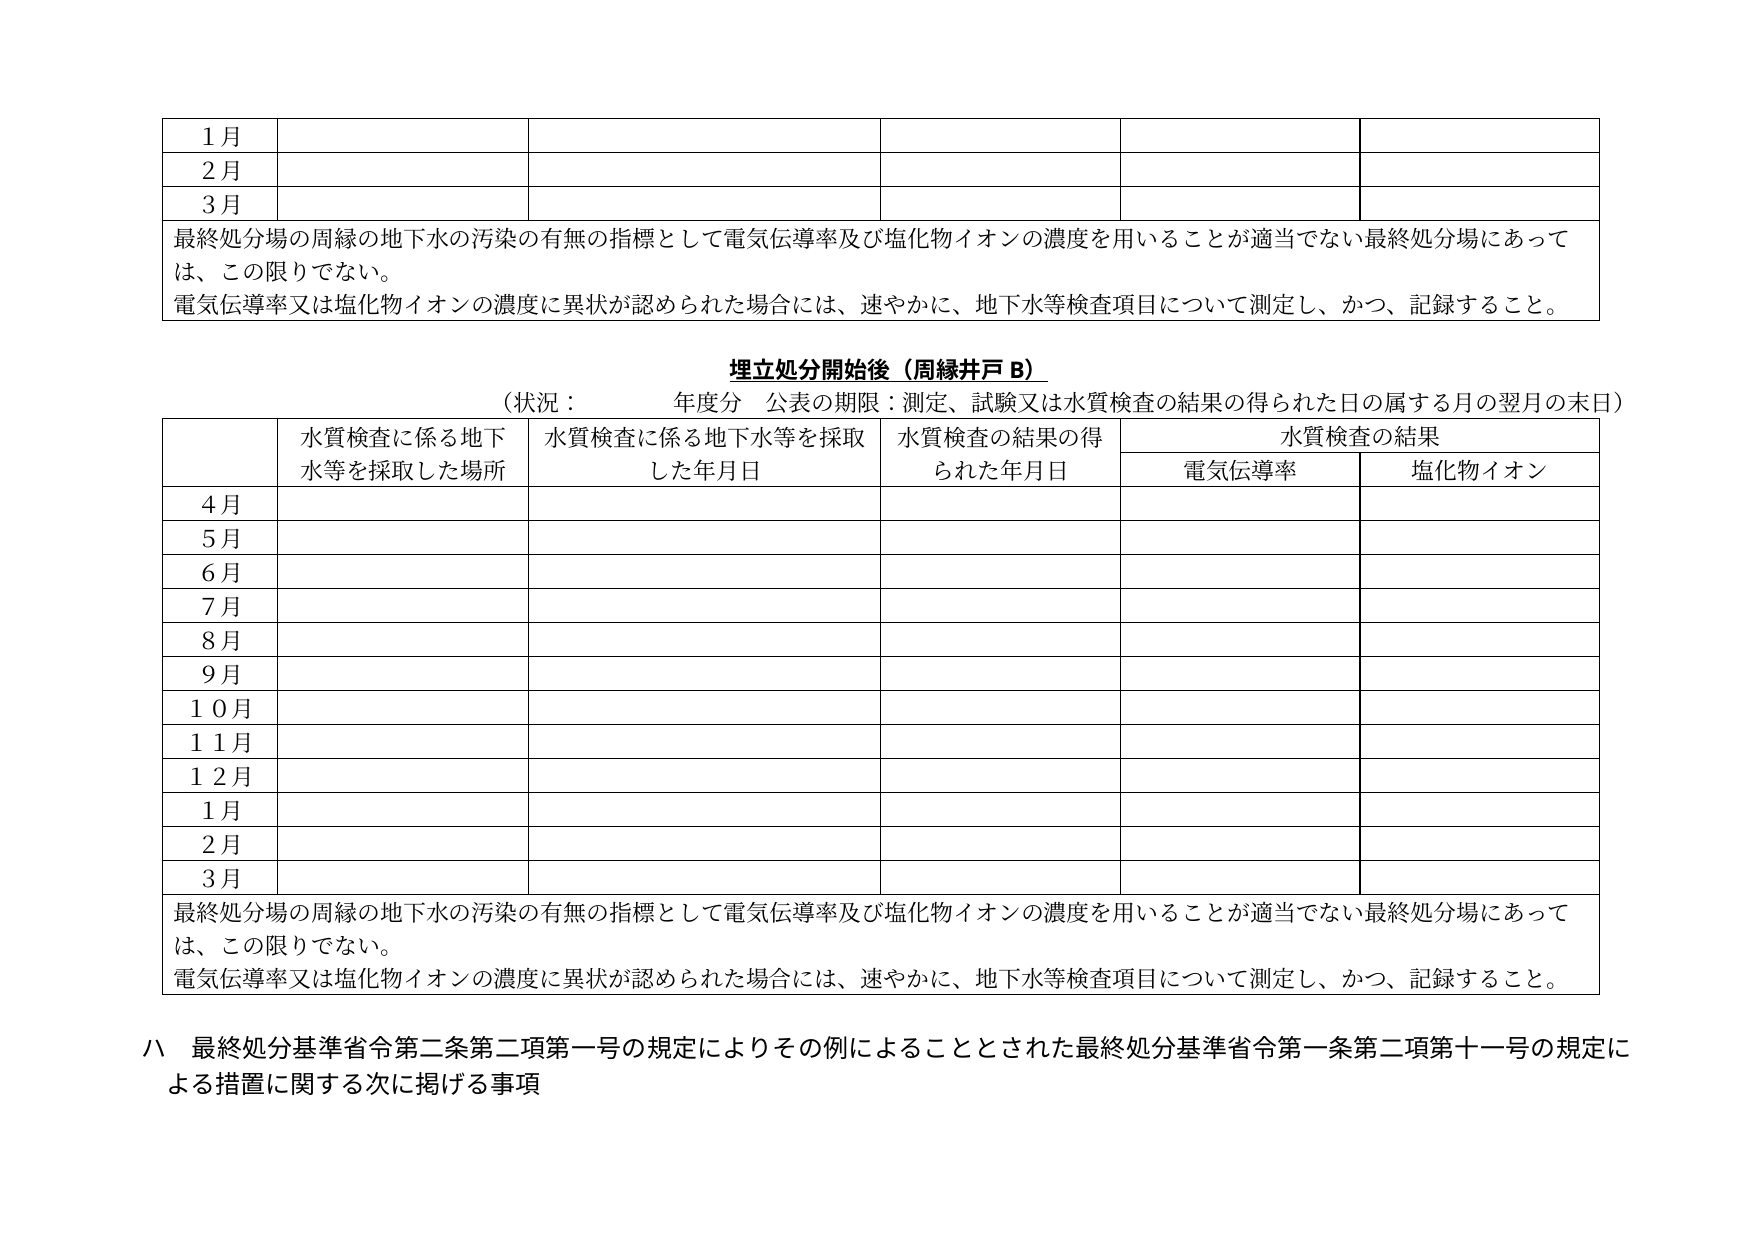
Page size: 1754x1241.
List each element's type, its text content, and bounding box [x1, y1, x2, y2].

table_cell ８月 [163, 623, 277, 656]
table_header 水質検査に係る地下水等を採取した場所 [278, 419, 528, 486]
table_cell [1121, 793, 1359, 826]
table_cell [1121, 657, 1359, 690]
table_cell [278, 759, 528, 792]
table_cell [881, 793, 1120, 826]
table_cell [881, 187, 1120, 220]
table_cell [278, 657, 528, 690]
table_cell １０月 [163, 691, 277, 724]
table_cell [1361, 521, 1599, 554]
table_cell 最終処分場の周縁の地下水の汚染の有無の指標として電気伝導率及び塩化物イオンの濃度を用いることが適当でない最終処分場にあっては、この限りでない。 電気伝導率又は塩化物イオンの濃度に異状が認められた場合には、速やかに、地下水等検査項目について測定し、かつ、記録すること。 [163, 221, 1599, 320]
table_cell [529, 487, 880, 520]
table_cell [278, 487, 528, 520]
table_cell [881, 759, 1120, 792]
table_cell ２月 [163, 153, 277, 186]
table_cell [529, 759, 880, 792]
table_cell [1121, 759, 1359, 792]
table_cell [529, 657, 880, 690]
table_cell [1121, 555, 1359, 588]
table_cell [1121, 521, 1359, 554]
table_cell [278, 793, 528, 826]
table_cell [278, 691, 528, 724]
table_header 水質検査に係る地下水等を採取した年月日 [529, 419, 880, 486]
table_cell [278, 555, 528, 588]
table_cell [1361, 555, 1599, 588]
table_cell [1121, 119, 1359, 152]
table_cell [1121, 725, 1359, 758]
table_cell １月 [163, 793, 277, 826]
table_header 水質検査の結果 [1121, 419, 1599, 452]
table_cell [881, 691, 1120, 724]
table_cell [529, 827, 880, 860]
text ハ 最終処分基準省令第二条第二項第一号の規定によりその例によることとされた最終処分基準省令第一条第二項第十一号の規定による措置に関する次に掲げる事項 [141, 1029, 1636, 1101]
table_cell [278, 861, 528, 894]
table_cell [1361, 589, 1599, 622]
table_cell [1121, 827, 1359, 860]
table_cell [529, 623, 880, 656]
table_cell [278, 187, 528, 220]
table_cell [1121, 589, 1359, 622]
table_cell [881, 119, 1120, 152]
table_cell ７月 [163, 589, 277, 622]
table_cell [881, 861, 1120, 894]
table_cell [881, 827, 1120, 860]
table_cell [278, 827, 528, 860]
table_cell [1121, 187, 1359, 220]
table_cell ２月 [163, 827, 277, 860]
table_cell ４月 [163, 487, 277, 520]
table_cell [529, 691, 880, 724]
table_cell [529, 725, 880, 758]
table_cell [1361, 793, 1599, 826]
table_cell [278, 725, 528, 758]
table_cell [278, 119, 528, 152]
table_cell ３月 [163, 861, 277, 894]
table_cell [1361, 153, 1599, 186]
table_cell ９月 [163, 657, 277, 690]
table_cell [1121, 691, 1359, 724]
table_cell [881, 555, 1120, 588]
table_cell [1361, 623, 1599, 656]
table_cell [881, 725, 1120, 758]
table_cell [529, 793, 880, 826]
table_cell [1361, 827, 1599, 860]
table_cell [529, 187, 880, 220]
table_cell [278, 153, 528, 186]
table_cell [881, 657, 1120, 690]
table_cell [1361, 187, 1599, 220]
table_cell [1361, 487, 1599, 520]
table_cell [529, 555, 880, 588]
table_cell [278, 623, 528, 656]
table_cell [278, 589, 528, 622]
table_cell ６月 [163, 555, 277, 588]
table_cell [278, 521, 528, 554]
table_cell １月 [163, 119, 277, 152]
table_header [163, 419, 277, 486]
table_cell [1121, 623, 1359, 656]
table_cell [881, 487, 1120, 520]
table_cell [881, 589, 1120, 622]
table_cell [529, 119, 880, 152]
table_cell 電気伝導率 [1121, 453, 1359, 486]
table_cell [529, 589, 880, 622]
table_cell [1361, 657, 1599, 690]
table_cell [529, 521, 880, 554]
table_cell [881, 521, 1120, 554]
table_cell [881, 153, 1120, 186]
table_cell [1121, 861, 1359, 894]
table_cell ３月 [163, 187, 277, 220]
table_cell １１月 [163, 725, 277, 758]
table_cell [529, 861, 880, 894]
table_cell [1361, 691, 1599, 724]
table_cell ５月 [163, 521, 277, 554]
text （状況： 年度分 公表の期限：測定、試験又は水質検査の結果の得られた日の属する月の翌月の末日） [141, 385, 1636, 418]
table_cell 塩化物イオン [1361, 453, 1599, 486]
table_cell [1361, 119, 1599, 152]
table_cell [881, 623, 1120, 656]
table_cell [1361, 861, 1599, 894]
table_cell [529, 153, 880, 186]
table_cell [1121, 153, 1359, 186]
table_cell [1361, 759, 1599, 792]
text 埋立処分開始後（周縁井戸B） [141, 352, 1636, 385]
table_cell 最終処分場の周縁の地下水の汚染の有無の指標として電気伝導率及び塩化物イオンの濃度を用いることが適当でない最終処分場にあっては、この限りでない。 電気伝導率又は塩化物イオンの濃度に異状が認められた場合には、速やかに、地下水等検査項目について測定し、かつ、記録すること。 [163, 895, 1599, 993]
table_header 水質検査の結果の得られた年月日 [881, 419, 1120, 486]
table_cell [1121, 487, 1359, 520]
table_cell １２月 [163, 759, 277, 792]
table_cell [1361, 725, 1599, 758]
